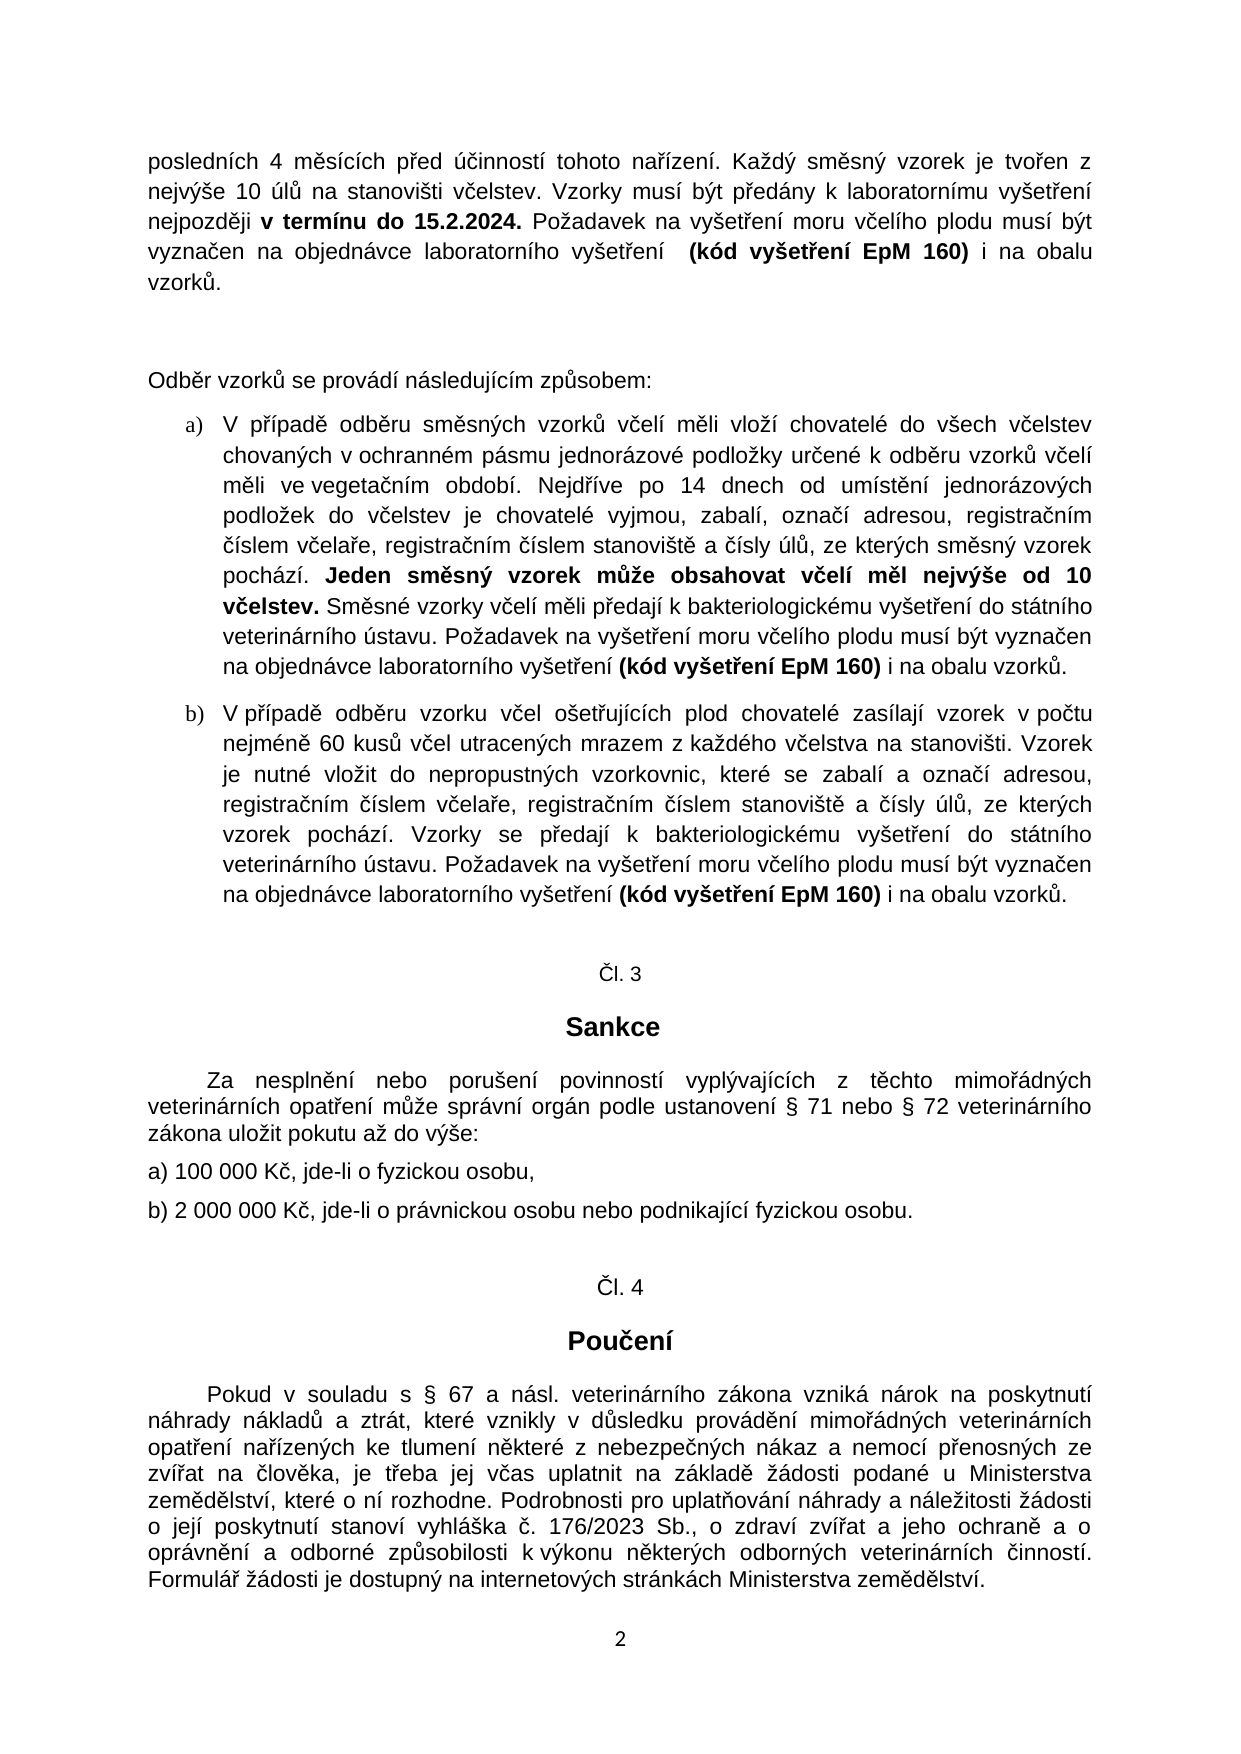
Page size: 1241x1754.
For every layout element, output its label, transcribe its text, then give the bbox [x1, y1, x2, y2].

text Odběr vzorků se provádí následujícím způsobem: [148, 367, 1093, 394]
text b) 2 000 000 Kč, jde-li o právnickou osobu nebo podnikající fyzickou osobu. [148, 1197, 1093, 1223]
list V případě odběru vzorku včel ošetřujících plod chovatelé zasílají vzorek v počtu nejméně 60 kusů včel utracených mrazem z každého včelstva na stanovišti. Vzorek je nutné vložit do nepropustných vzorkovnic, které se zabalí a označí adresou, registračním číslem včelaře, registračním číslem stanoviště a čísly úlů, ze kterých vzorek pochází. Vzorky se předají k bakteriologickému vyšetření do státního veterinárního ústavu. Požadavek na vyšetření moru včelího plodu musí být vyznačen na objednávce laboratorního vyšetření (kód vyšetření EpM 160) i na obalu vzorků. [185, 700, 1093, 908]
list V případě odběru směsných vzorků včelí měli vloží chovatelé do všech včelstev chovaných v ochranném pásmu jednorázové podložky určené k odběru vzorků včelí měli ve vegetačním období. Nejdříve po 14 dnech od umístění jednorázových podložek do včelstev je chovatelé vyjmou, zabalí, označí adresou, registračním číslem včelaře, registračním číslem stanoviště a čísly úlů, ze kterých směsný vzorek pochází. Jeden směsný vzorek může obsahovat včelí měl nejvýše od 10 včelstev. Směsné vzorky včelí měli předají k bakteriologickému vyšetření do státního veterinárního ústavu. Požadavek na vyšetření moru včelího plodu musí být vyznačen na objednávce laboratorního vyšetření (kód vyšetření EpM 160) i na obalu vzorků. [185, 411, 1093, 679]
text Čl. 3 [148, 962, 1093, 986]
text Za nesplnění nebo porušení povinností vyplývajících z těchto mimořádných veterinárních opatření může správní orgán podle ustanovení § 71 nebo § 72 veterinárního zákona uložit pokutu až do výše: [148, 1067, 1093, 1146]
text Pokud v souladu s § 67 a násl. veterinárního zákona vzniká nárok na poskytnutí náhrady nákladů a ztrát, které vznikly v důsledku provádění mimořádných veterinárních opatření nařízených ke tlumení některé z nebezpečných nákaz a nemocí přenosných ze zvířat na člověka, je třeba jej včas uplatnit na základě žádosti podané u Ministerstva zemědělství, které o ní rozhodne. Podrobnosti pro uplatňování náhrady a náležitosti žádosti o její poskytnutí stanoví vyhláška č. 176/2023 Sb., o zdraví zvířat a jeho ochraně a o oprávnění a odborné způsobilosti k výkonu některých odborných veterinárních činností. Formulář žádosti je dostupný na internetových stránkách Ministerstva zemědělství. [148, 1381, 1093, 1592]
text a) 100 000 Kč, jde-li o fyzickou osobu, [148, 1158, 1093, 1185]
text Sankce [133, 1011, 1093, 1042]
text Poučení [148, 1325, 1093, 1356]
text Čl. 4 [148, 1273, 1093, 1300]
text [148, 148, 1093, 295]
